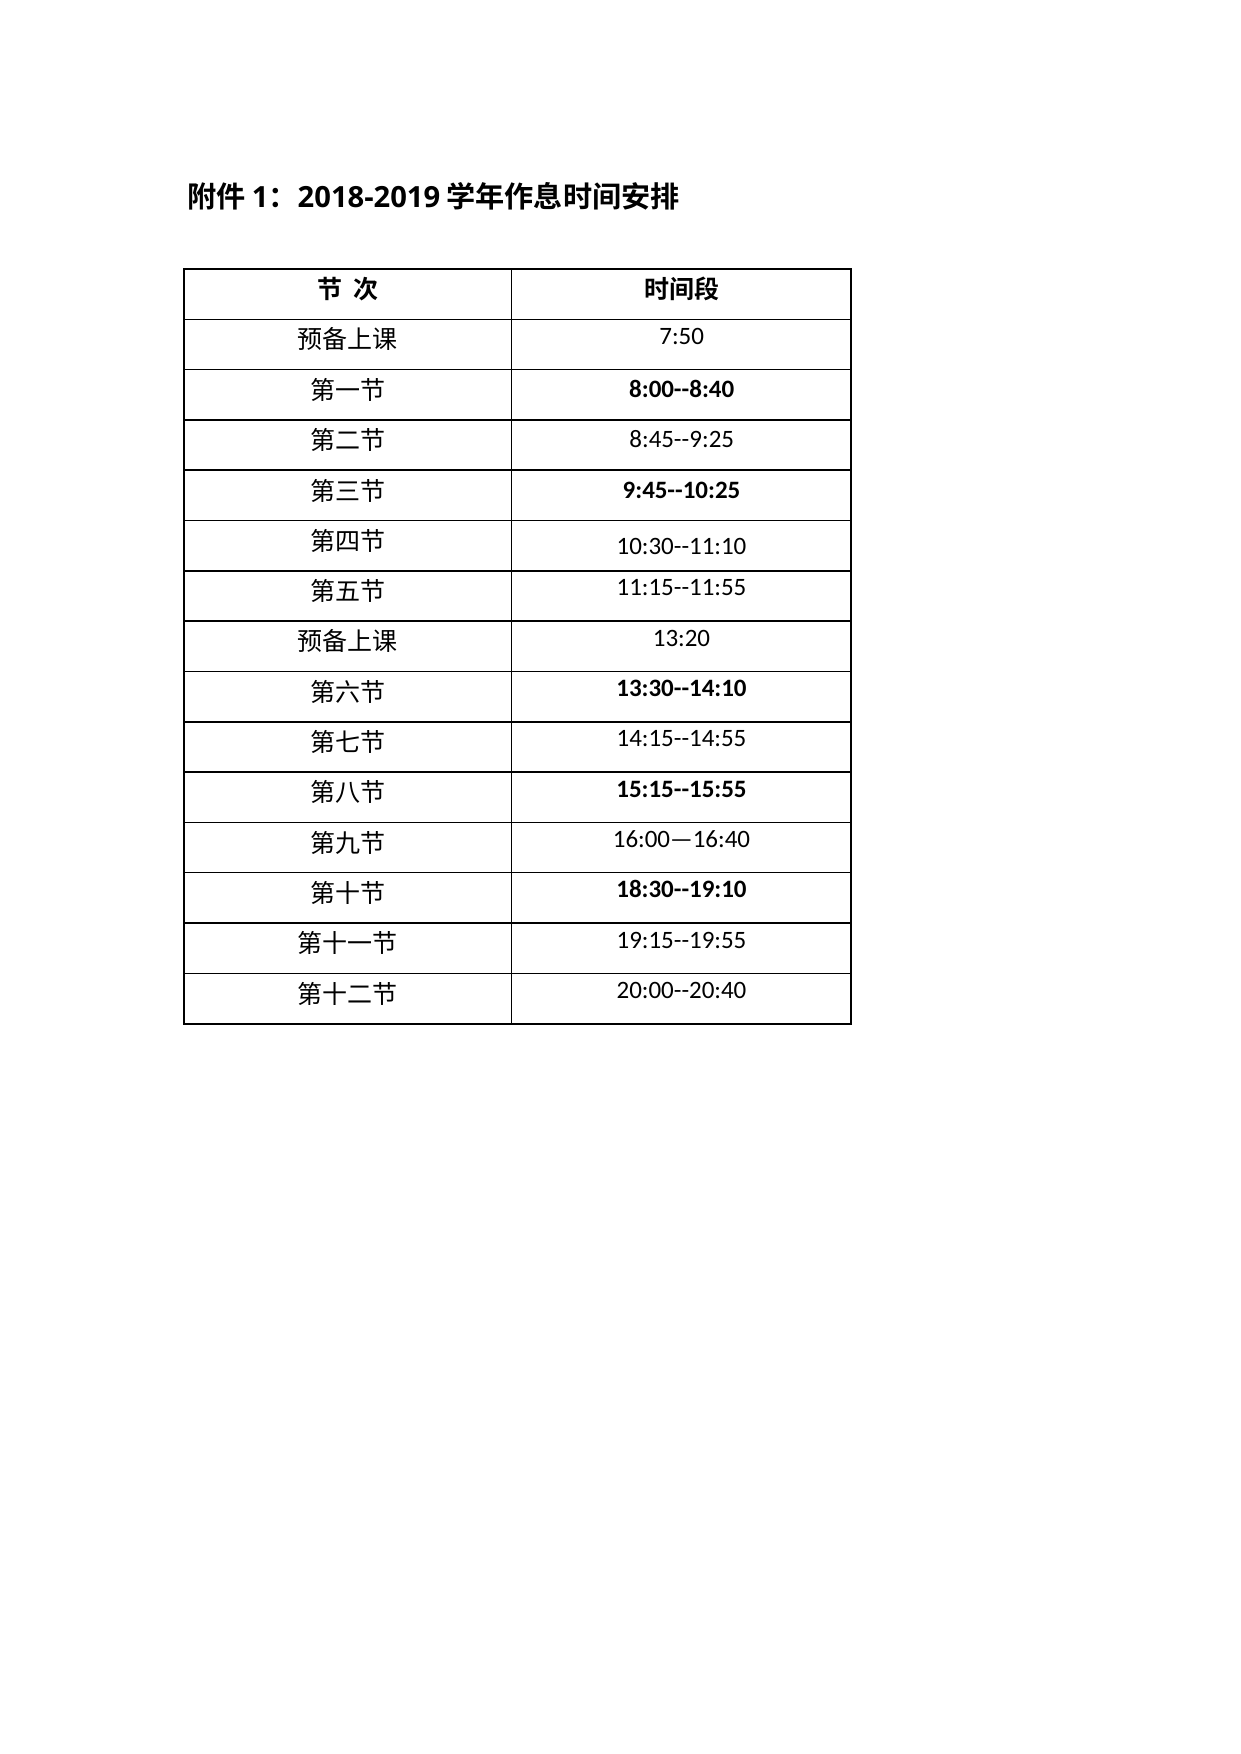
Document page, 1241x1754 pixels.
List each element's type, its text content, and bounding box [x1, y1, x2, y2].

table_cell 15:15--15:55 [512, 773, 850, 822]
table_cell 7:50 [512, 320, 850, 369]
table_cell 第十二节 [185, 974, 511, 1023]
table_cell 第三节 [185, 471, 511, 520]
table_cell 11:15--11:55 [512, 572, 850, 620]
table_cell 10:30--11:10 [512, 521, 850, 570]
table_cell 20:00--20:40 [512, 974, 850, 1023]
table_cell 14:15--14:55 [512, 723, 850, 771]
table_cell 第一节 [185, 370, 511, 419]
table_cell 16:00—16:40 [512, 823, 850, 872]
table_cell 13:30--14:10 [512, 672, 850, 721]
table_cell 8:45--9:25 [512, 421, 850, 469]
table_cell 第七节 [185, 723, 511, 771]
table_header 节 次 [185, 270, 511, 318]
table_cell 第十一节 [185, 924, 511, 972]
table_cell 第十节 [185, 873, 511, 922]
table_cell 预备上课 [185, 622, 511, 671]
table_header 时间段 [512, 270, 850, 318]
table_cell 预备上课 [185, 320, 511, 369]
table_cell 18:30--19:10 [512, 873, 850, 922]
table_cell 13:20 [512, 622, 850, 671]
table_cell 8:00--8:40 [512, 370, 850, 419]
table_cell 19:15--19:55 [512, 924, 850, 972]
table_cell 第九节 [185, 823, 511, 872]
table_cell 第五节 [185, 572, 511, 620]
table_cell 第二节 [185, 421, 511, 469]
table_cell 第八节 [185, 773, 511, 822]
table_cell 9:45--10:25 [512, 471, 850, 520]
text 附件1：2018-2019学年作息时间安排 [187, 162, 1053, 227]
table_cell 第四节 [185, 521, 511, 570]
table_cell 第六节 [185, 672, 511, 721]
